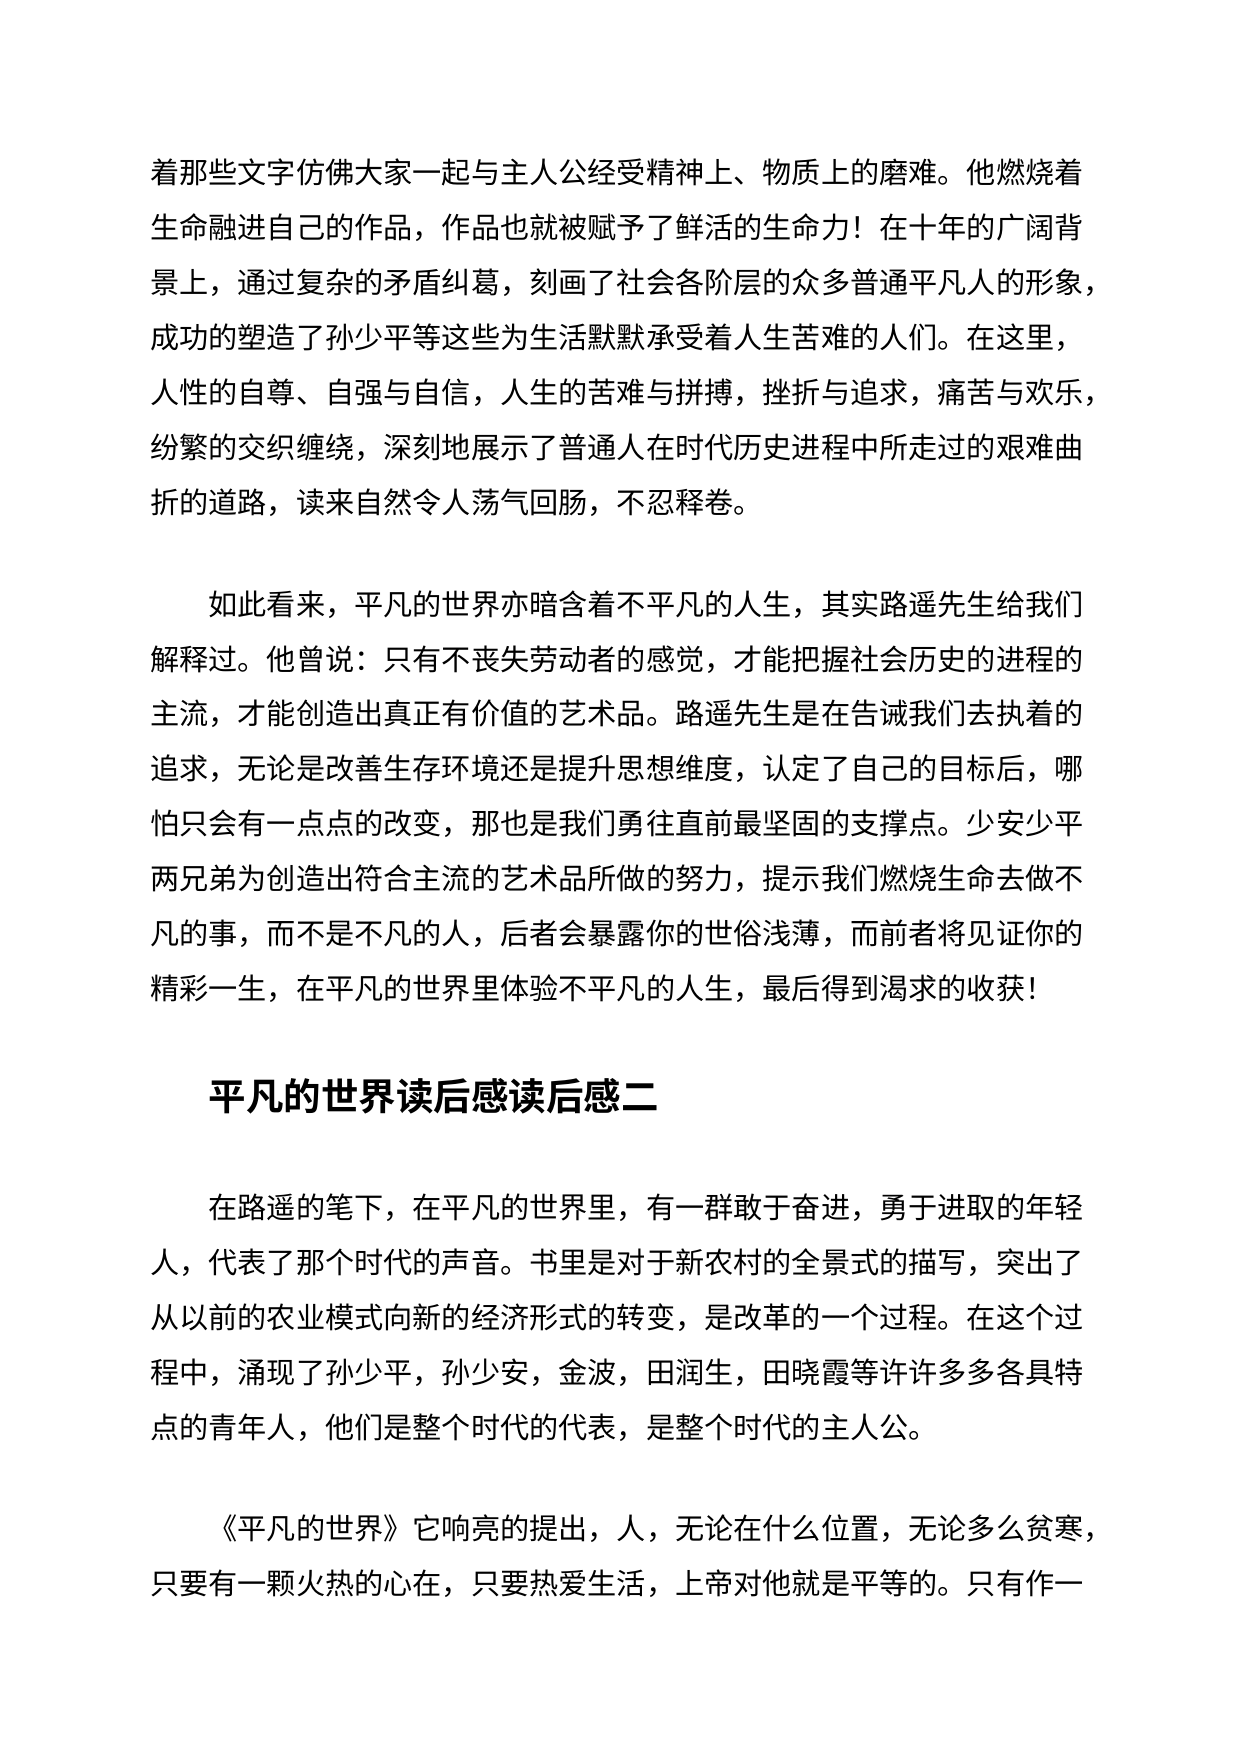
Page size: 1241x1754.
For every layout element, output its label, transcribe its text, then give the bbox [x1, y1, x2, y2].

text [150, 150, 1090, 522]
text 在路遥的笔下，在平凡的世界里，有一群敢于奋进，勇于进取的年轻人，代表了那个时代的声音。书里是对于新农村的全景式的描写，突出了从以前的农业模式向新的经济形式的转变，是改革的一个过程。在这个过程中，涌现了孙少平，孙少安，金波，田润生，田晓霞等许许多多各具特点的青年人，他们是整个时代的代表，是整个时代的主人公。 [150, 1184, 1090, 1446]
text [150, 1506, 1090, 1603]
text 平凡的世界读后感读后感二 [150, 1067, 1090, 1121]
text 如此看来，平凡的世界亦暗含着不平凡的人生，其实路遥先生给我们解释过。他曾说：只有不丧失劳动者的感觉，才能把握社会历史的进程的主流，才能创造出真正有价值的艺术品。路遥先生是在告诫我们去执着的追求，无论是改善生存环境还是提升思想维度，认定了自己的目标后，哪怕只会有一点点的改变，那也是我们勇往直前最坚固的支撑点。少安少平两兄弟为创造出符合主流的艺术品所做的努力，提示我们燃烧生命去做不凡的事，而不是不凡的人，后者会暴露你的世俗浅薄，而前者将见证你的精彩一生，在平凡的世界里体验不平凡的人生，最后得到渴求的收获！ [150, 581, 1090, 1008]
